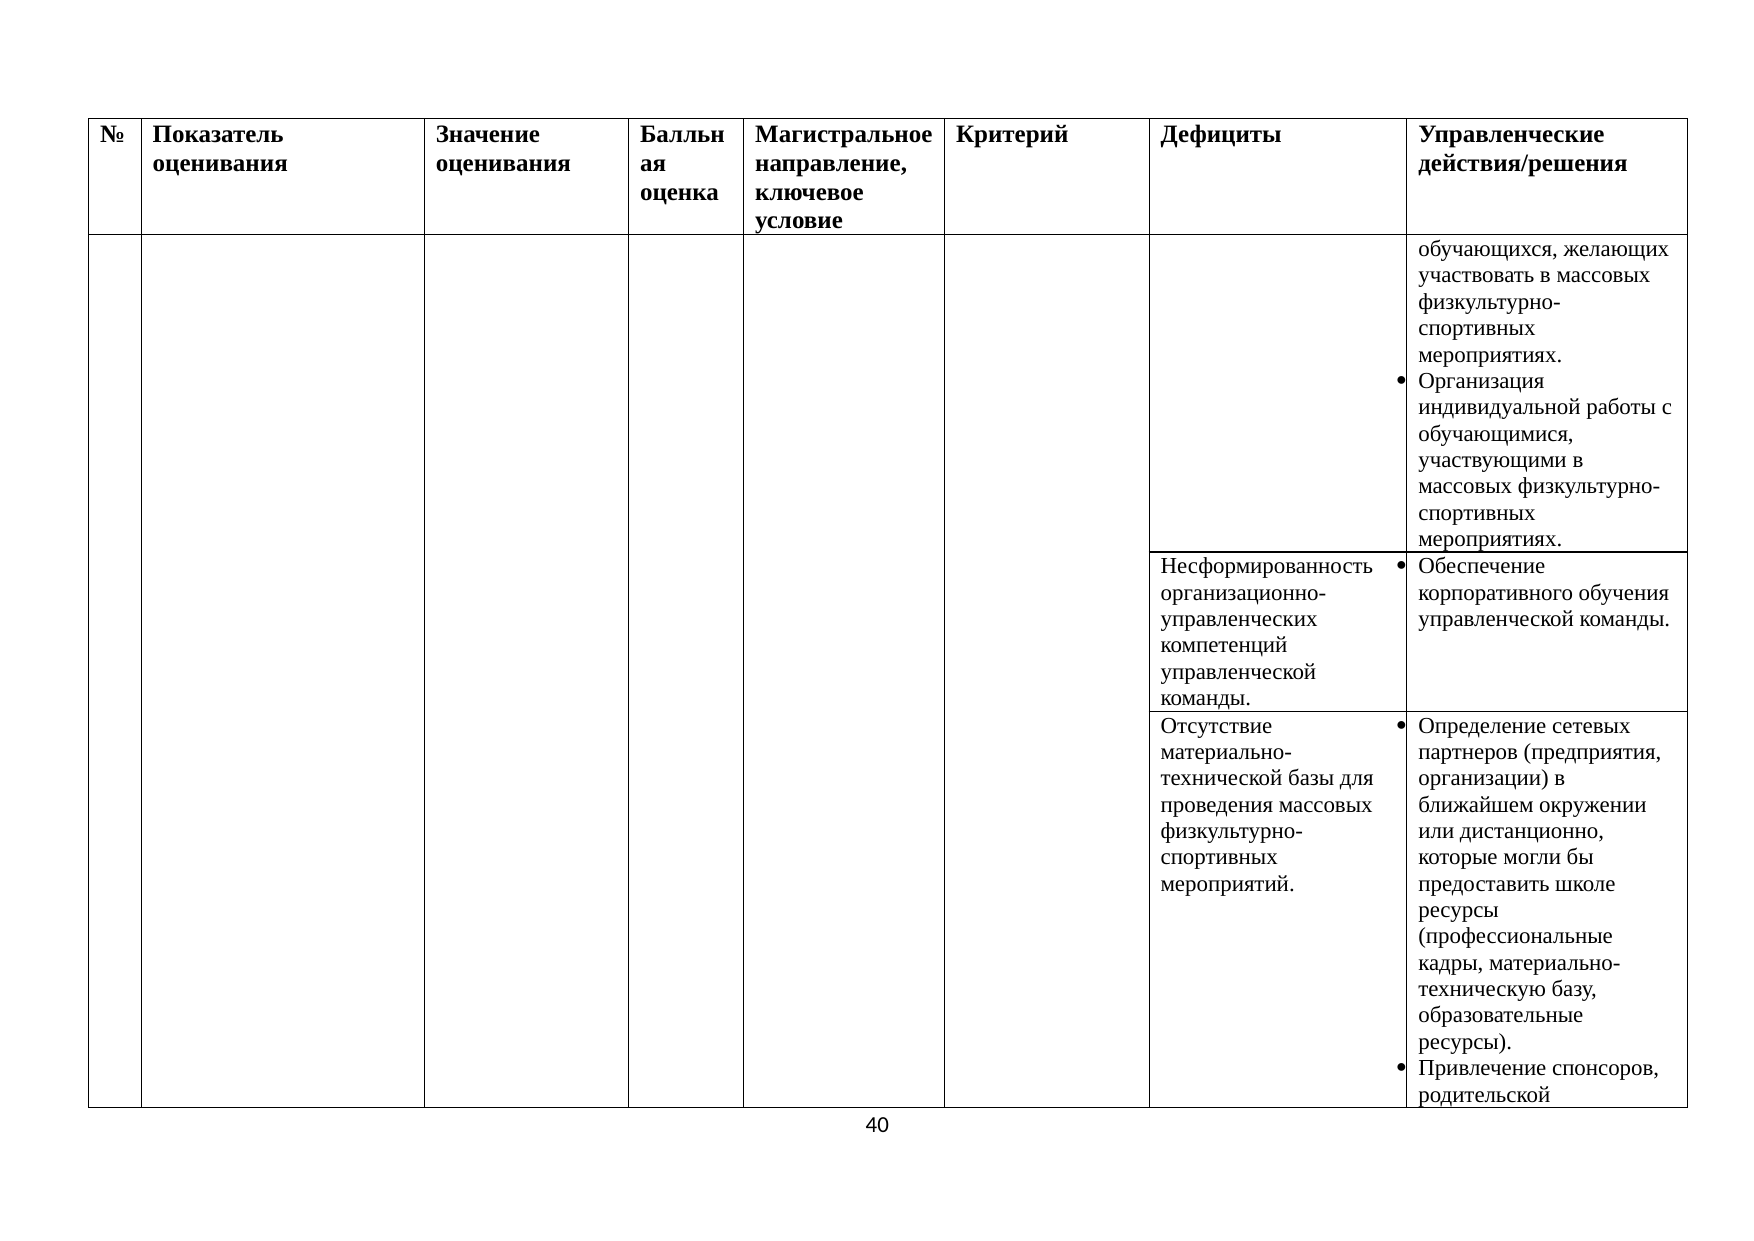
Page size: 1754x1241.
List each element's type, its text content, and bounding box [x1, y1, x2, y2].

table_header Значение оценивания [425, 119, 628, 234]
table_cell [1407, 235, 1687, 551]
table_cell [1150, 712, 1406, 1107]
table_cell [1150, 235, 1406, 551]
table_header Магистральное направление, ключевое условие [744, 119, 944, 234]
table_header Управленческие действия/решения [1407, 119, 1687, 234]
table_cell Несформированность организационно-управленческих компетенций управленческой команды. [1150, 553, 1406, 711]
table_header Показатель оценивания [142, 119, 424, 234]
table_header № [89, 119, 141, 234]
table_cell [1407, 712, 1687, 1107]
table_header Критерий [945, 119, 1149, 234]
table_cell Обеспечение корпоративного обучения управленческой команды. [1407, 553, 1687, 711]
table_header Дефициты [1150, 119, 1406, 234]
table_header Балльная оценка [629, 119, 743, 234]
